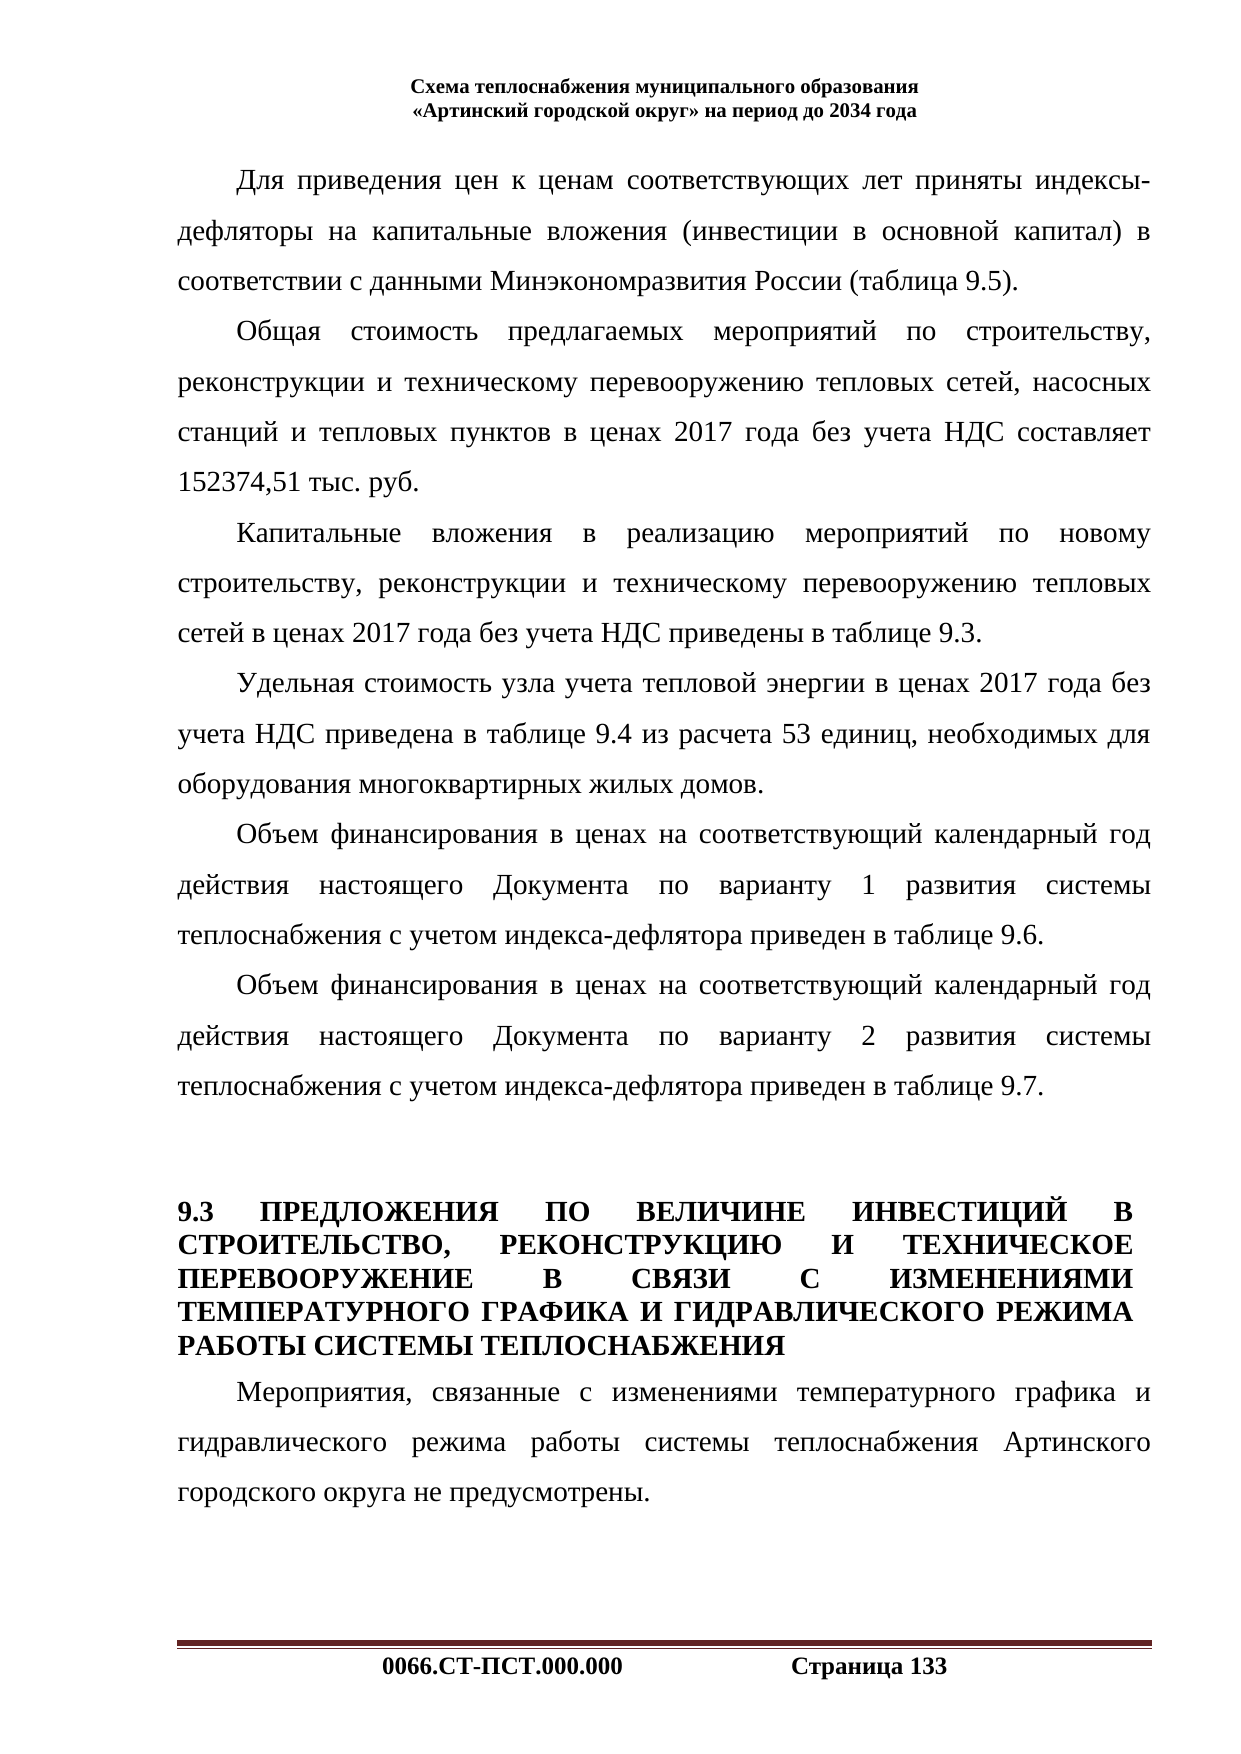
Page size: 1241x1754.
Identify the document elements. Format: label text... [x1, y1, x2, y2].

text Капитальные вложения в реализацию мероприятий по новому строительству, реконструкции и техническому перевооружению тепловых сетей в ценах 2017 года без учета НДС приведены в таблице 9.3. [177, 515, 1152, 649]
text 9.3 ПРЕДЛОЖЕНИЯ ПО ВЕЛИЧИНЕ ИНВЕСТИЦИЙ В СТРОИТЕЛЬСТВО, РЕКОНСТРУКЦИЮ И ТЕХНИЧЕСКОЕ ПЕРЕВООРУЖЕНИЕ В СВЯЗИ С ИЗМЕНЕНИЯМИ ТЕМПЕРАТУРНОГО ГРАФИКА И ГИДРАВЛИЧЕСКОГО РЕЖИМА РАБОТЫ СИСТЕМЫ ТЕПЛОСНАБЖЕНИЯ [177, 1194, 1134, 1361]
text Мероприятия, связанные с изменениями температурного графика и гидравлического режима работы системы теплоснабжения Артинского городского округа не предусмотрены. [177, 1374, 1152, 1508]
text Удельная стоимость узла учета тепловой энергии в ценах 2017 года без учета НДС приведена в таблице 9.4 из расчета 53 единиц, необходимых для оборудования многоквартирных жилых домов. [177, 666, 1152, 800]
text Объем финансирования в ценах на соответствующий календарный год действия настоящего Документа по варианту 1 развития системы теплоснабжения с учетом индекса-дефлятора приведен в таблице 9.6. [177, 817, 1152, 951]
text Для приведения цен к ценам соответствующих лет приняты индексы-дефляторы на капитальные вложения (инвестиции в основной капитал) в соответствии с данными Минэкономразвития России (таблица 9.5). [177, 162, 1152, 297]
text Общая стоимость предлагаемых мероприятий по строительству, реконструкции и техническому перевооружению тепловых сетей, насосных станций и тепловых пунктов в ценах 2017 года без учета НДС составляет 152374,51 тыс. руб. [177, 313, 1152, 498]
text Объем финансирования в ценах на соответствующий календарный год действия настоящего Документа по варианту 2 развития системы теплоснабжения с учетом индекса-дефлятора приведен в таблице 9.7. [177, 967, 1152, 1102]
